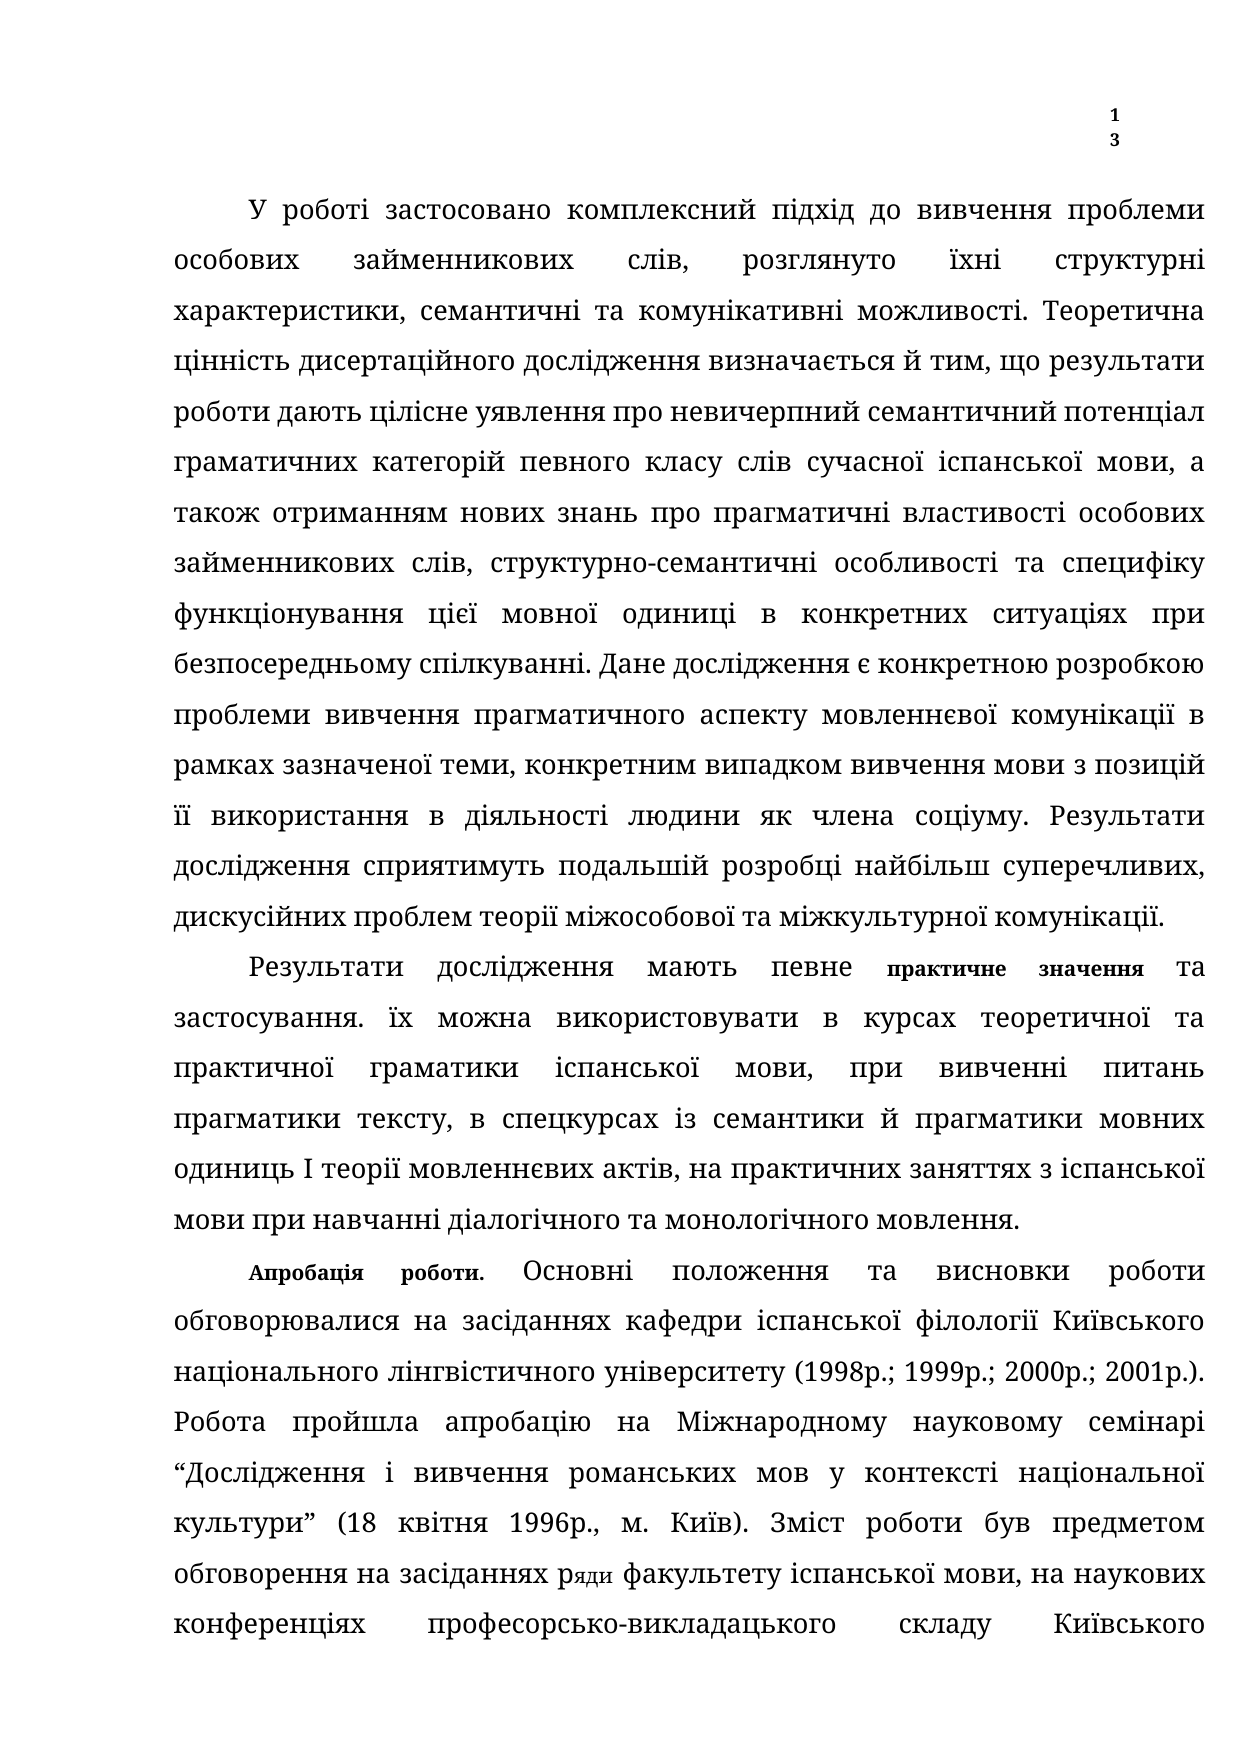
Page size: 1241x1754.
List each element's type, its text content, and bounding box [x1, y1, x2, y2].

text Результати дослідження мають певне практичне значення та застосування. їх можна використовувати в курсах теоретичної та практичної граматики іспанської мови, при вивченні питань прагматики тексту, в спецкурсах із семантики й прагматики мовних одиниць І теорії мовленнєвих актів, на практичних заняттях з іспанської мови при навчанні діалогічного та монологічного мовлення. [173, 936, 1206, 1239]
text У роботі застосовано комплексний підхід до вивчення проблеми особових займенникових слів, розглянуто їхні структурні характеристики, семантичні та комунікативні можливості. Теоретична цінність дисертаційного дослідження визначається й тим, що результати роботи дають цілісне уявлення про невичерпний семантичний потенціал граматичних категорій певного класу слів сучасної іспанської мови, а також отриманням нових знань про прагматичні властивості особових займенникових слів, структурно-семантичні особливості та специфіку функціонування цієї мовної одиниці в конкретних ситуаціях при безпосередньому спілкуванні. Дане дослідження є конкретною розробкою проблеми вивчення прагматичного аспекту мовленнєвої комунікації в рамках зазначеної теми, конкретним випадком вивчення мови з позицій її використання в діяльності людини як члена соціуму. Результати дослідження сприятимуть подальшій розробці найбільш суперечливих, дискусійних проблем теорії міжособової та міжкультурної комунікації. [173, 179, 1206, 936]
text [173, 1239, 1206, 1644]
